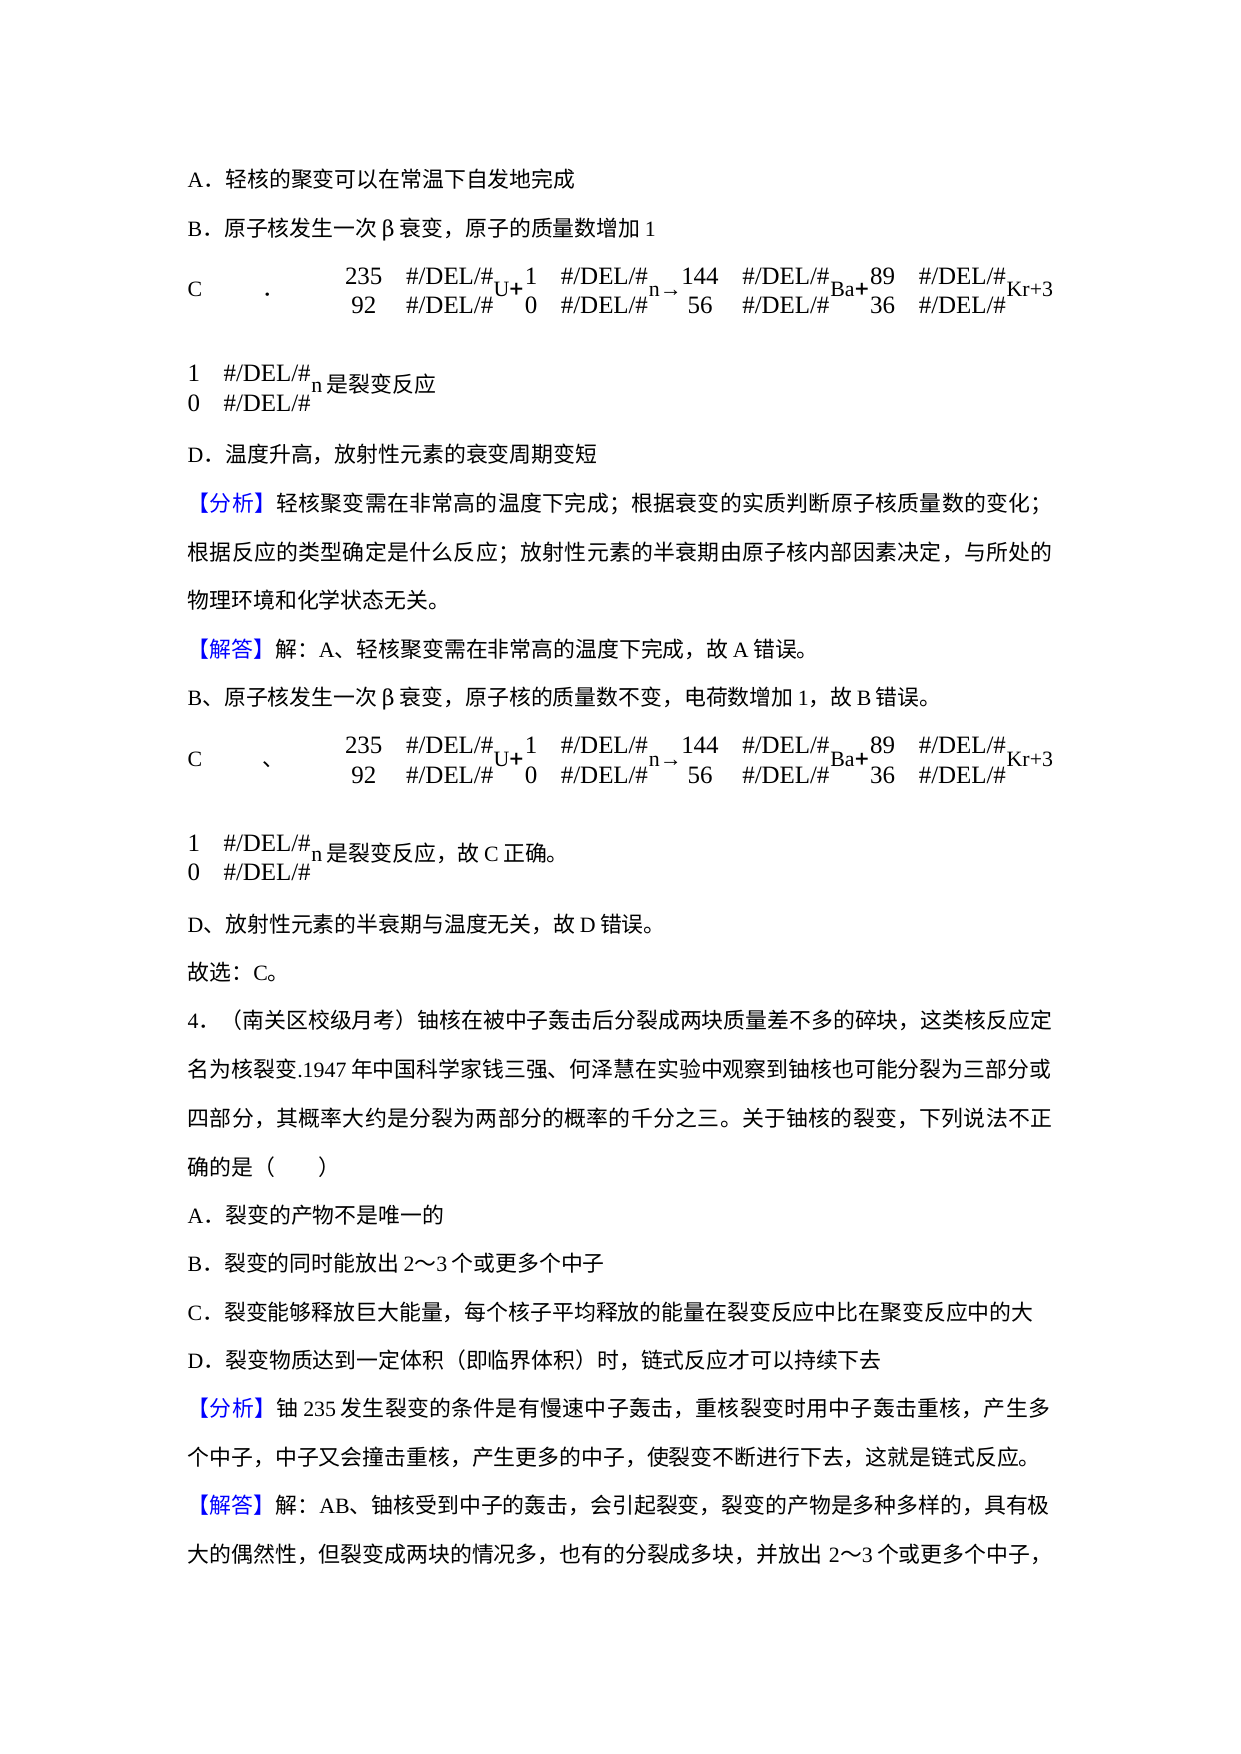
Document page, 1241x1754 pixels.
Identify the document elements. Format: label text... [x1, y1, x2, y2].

text D、放射性元素的半衰期与温度无关，故D错误。 [187, 906, 1053, 939]
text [187, 1488, 1053, 1569]
text 4．（南关区校级月考）铀核在被中子轰击后分裂成两块质量差不多的碎块，这类核反应定名为核裂变.1947年中国科学家钱三强、何泽慧在实验中观察到铀核也可能分裂为三部分或四部分，其概率大约是分裂为两部分的概率的千分之三。关于铀核的裂变，下列说法不正确的是（ ） [187, 1003, 1053, 1182]
text 【分析】铀235发生裂变的条件是有慢速中子轰击，重核裂变时用中子轰击重核，产生多个中子，中子又会撞击重核，产生更多的中子，使裂变不断进行下去，这就是链式反应。 [187, 1391, 1053, 1472]
text B．原子核发生一次β衰变，原子的质量数增加1 [187, 210, 1053, 243]
text A．轻核的聚变可以在常温下自发地完成 [187, 162, 1053, 194]
text D．温度升高，放射性元素的衰变周期变短 [187, 437, 1053, 469]
text A．裂变的产物不是唯一的 [187, 1197, 1053, 1230]
text 【解答】解：A、轻核聚变需在非常高的温度下完成，故A错误。 [187, 631, 1053, 664]
text C．Un→BaKr+3n是裂变反应 [187, 259, 1053, 421]
text 故选：C。 [187, 954, 1053, 987]
text D．裂变物质达到一定体积（即临界体积）时，链式反应才可以持续下去 [187, 1342, 1053, 1375]
text C、Un→BaKr+3n是裂变反应，故C正确。 [187, 728, 1053, 890]
text B、原子核发生一次β衰变，原子核的质量数不变，电荷数增加1，故B错误。 [187, 679, 1053, 712]
text B．裂变的同时能放出2～3个或更多个中子 [187, 1246, 1053, 1278]
text C．裂变能够释放巨大能量，每个核子平均释放的能量在裂变反应中比在聚变反应中的大 [187, 1294, 1053, 1327]
text 【分析】轻核聚变需在非常高的温度下完成；根据衰变的实质判断原子核质量数的变化；根据反应的类型确定是什么反应；放射性元素的半衰期由原子核内部因素决定，与所处的物理环境和化学状态无关。 [187, 485, 1053, 615]
